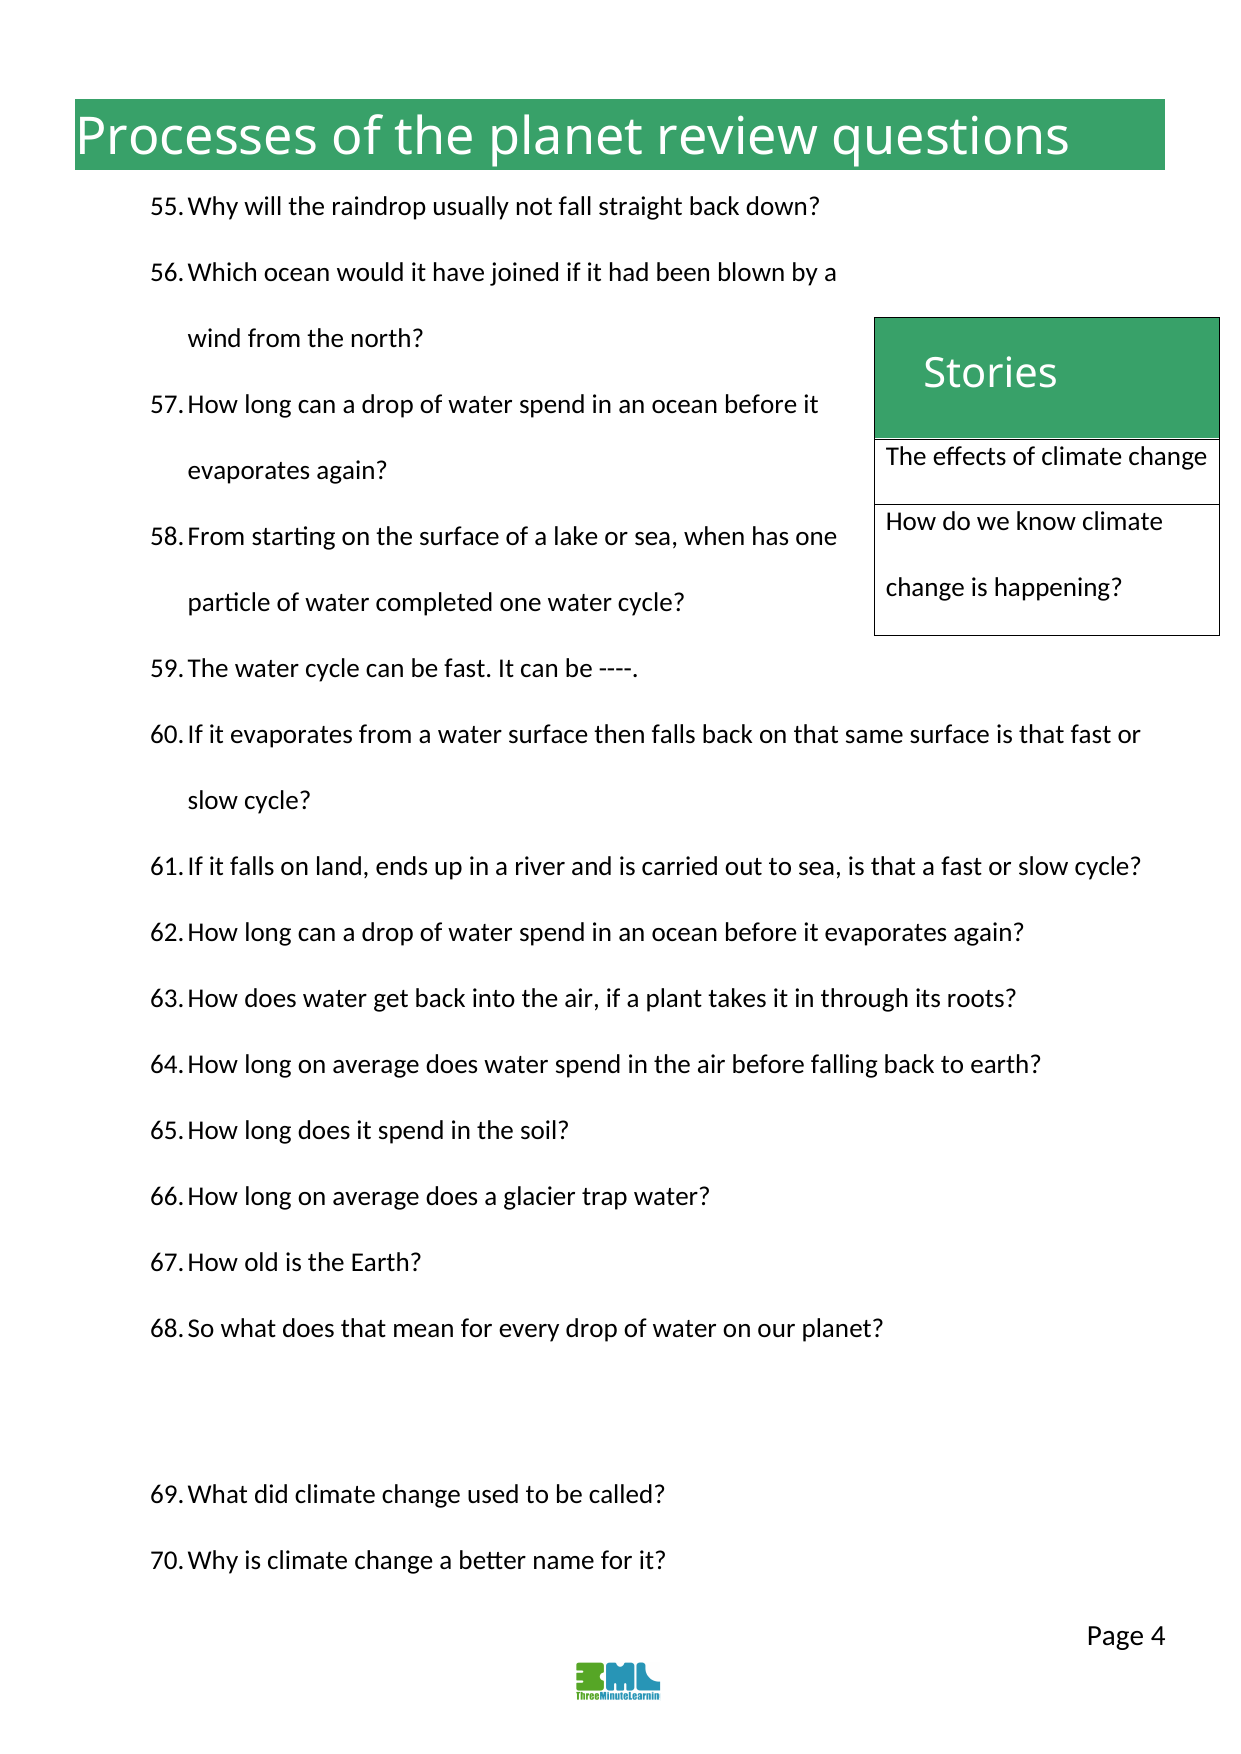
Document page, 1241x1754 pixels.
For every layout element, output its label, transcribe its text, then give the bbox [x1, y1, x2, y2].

list From starting on the surface of a lake or sea, when has one particle of water completed one water cycle? [150, 519, 874, 618]
list How long can a drop of water spend in an ocean before it evaporates again? [150, 915, 1165, 948]
list What did climate change used to be called? [150, 1477, 1165, 1510]
list Why will the raindrop usually not fall straight back down? [150, 189, 1165, 222]
list How long does it spend in the soil? [150, 1113, 1165, 1146]
list If it evaporates from a water surface then falls back on that same surface is that fast or slow cycle? [150, 717, 1165, 816]
list How long on average does a glacier trap water? [150, 1179, 1165, 1212]
table_cell How do we know climate change is happening? [875, 505, 1219, 635]
table_cell The effects of climate change [875, 440, 1219, 503]
list How does water get back into the air, if a plant takes it in through its roots? [150, 981, 1165, 1014]
list Which ocean would it have joined if it had been blown by a wind from the north? [150, 255, 1165, 354]
list Why is climate change a better name for it? [150, 1543, 1165, 1576]
list The water cycle can be fast. It can be ----. [150, 651, 1165, 684]
list So what does that mean for every drop of water on our planet? [150, 1312, 1165, 1344]
list How old is the Earth? [150, 1246, 1165, 1278]
table_header Stories [875, 318, 1219, 438]
list If it falls on land, ends up in a river and is carried out to sea, is that a fast or slow cycle? [150, 849, 1165, 882]
picture [575, 1662, 660, 1701]
list How long can a drop of water spend in an ocean before it evaporates again? [150, 387, 874, 486]
list How long on average does water spend in the air before falling back to earth? [150, 1047, 1165, 1080]
